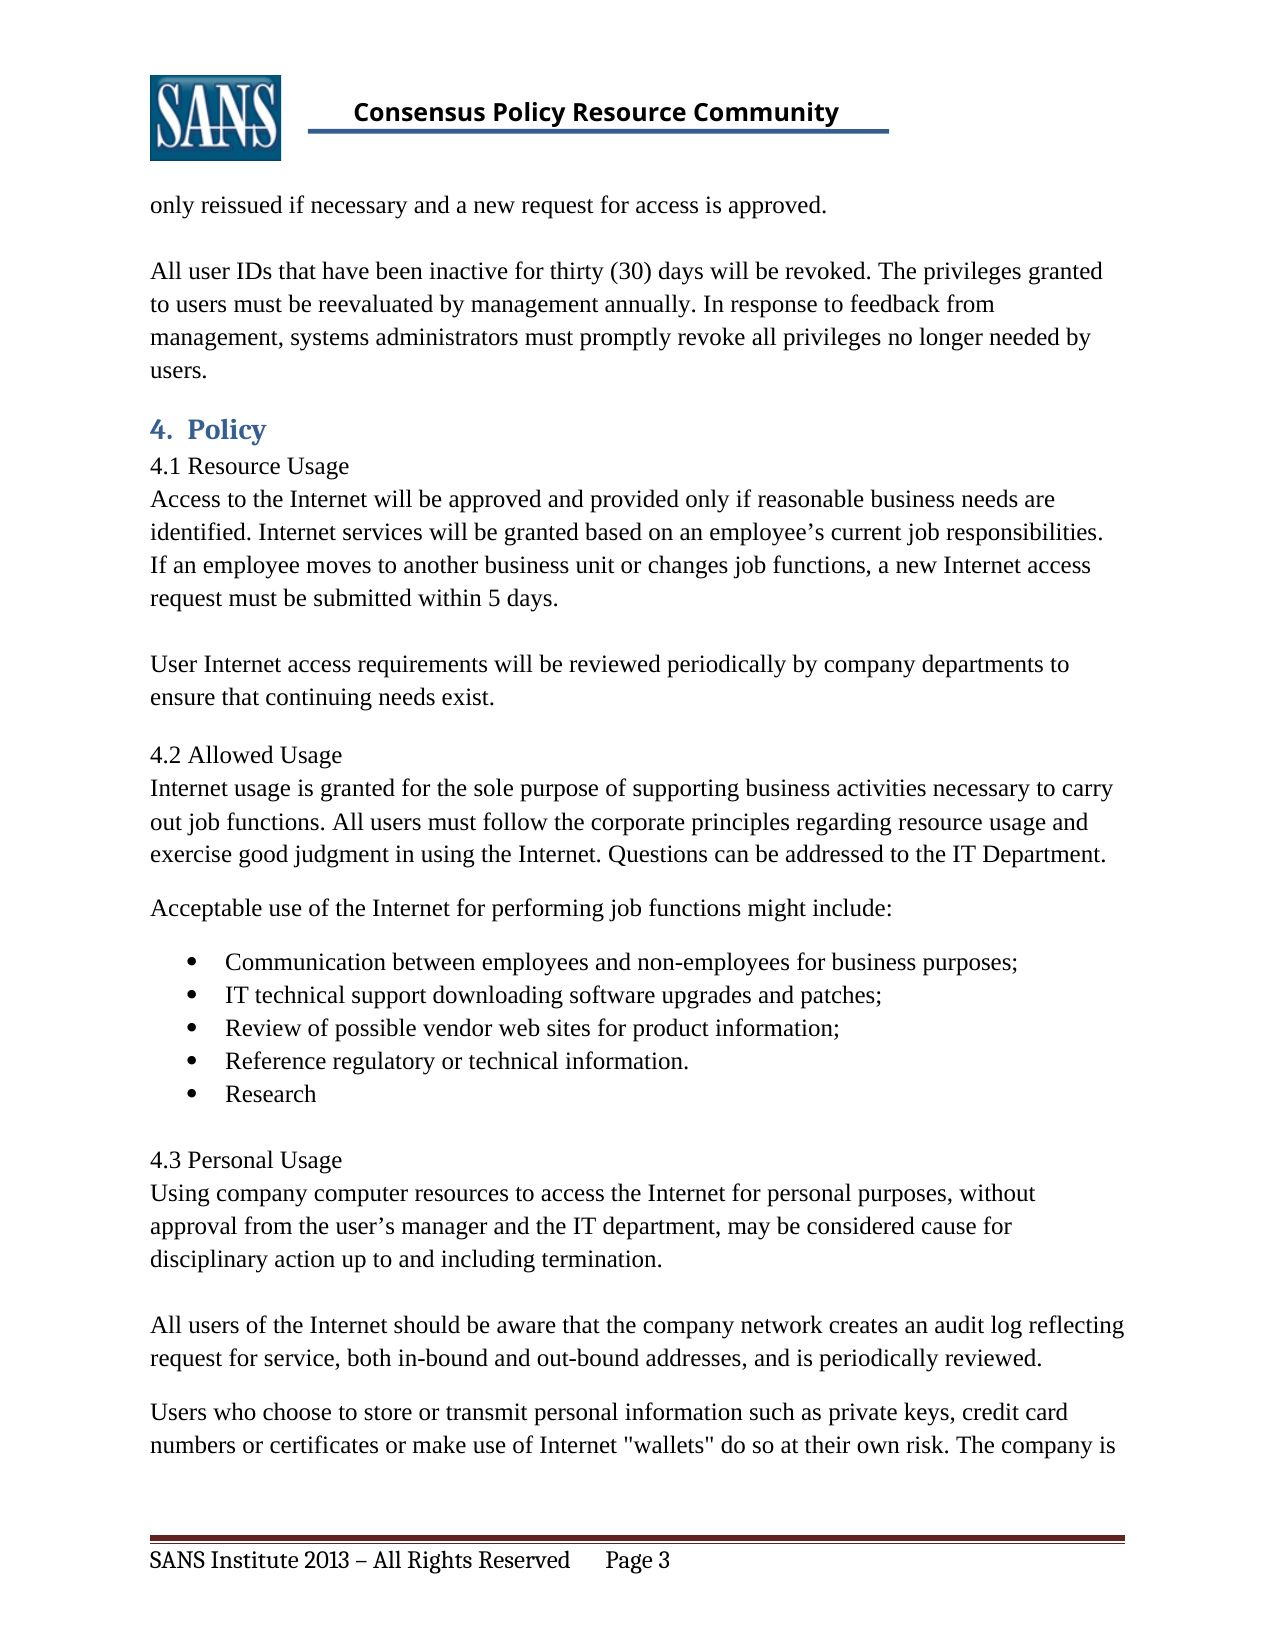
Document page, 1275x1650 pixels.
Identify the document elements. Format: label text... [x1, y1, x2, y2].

text Acceptable use of the Internet for performing job functions might include: [150, 893, 1125, 922]
list Review of possible vendor web sites for product information; [187, 1013, 1125, 1042]
list Communication between employees and non-employees for business purposes; [187, 947, 1125, 976]
text Using company computer resources to access the Internet for personal purposes, without approval from the user’s manager and the IT department, may be considered cause for disciplinary action up to and including termination. All users of the Internet should be aware that the company network creates an audit log reflecting request for service, both in-bound and out-bound addresses, and is periodically reviewed. [150, 1178, 1125, 1372]
list Research [187, 1079, 1125, 1108]
text 4.2 Allowed Usage [150, 741, 1125, 769]
text 4.3 Personal Usage [150, 1145, 1125, 1174]
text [150, 190, 1125, 383]
text Internet usage is granted for the sole purpose of supporting business activities necessary to carry out job functions. All users must follow the corporate principles regarding resource usage and exercise good judgment in using the Internet. Questions can be addressed to the IT Department. [150, 773, 1125, 868]
text 4.1 Resource Usage Access to the Internet will be approved and provided only if reasonable business needs are identified. Internet services will be granted based on an employee’s current job responsibilities. If an employee moves to another business unit or changes job functions, a new Internet access request must be submitted within 5 days. User Internet access requirements will be reviewed periodically by company departments to ensure that continuing needs exist. [150, 451, 1125, 711]
subtitle Policy [150, 413, 1125, 446]
list IT technical support downloading software upgrades and patches; [187, 980, 1125, 1009]
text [150, 1397, 1125, 1459]
list Reference regulatory or technical information. [187, 1046, 1125, 1075]
